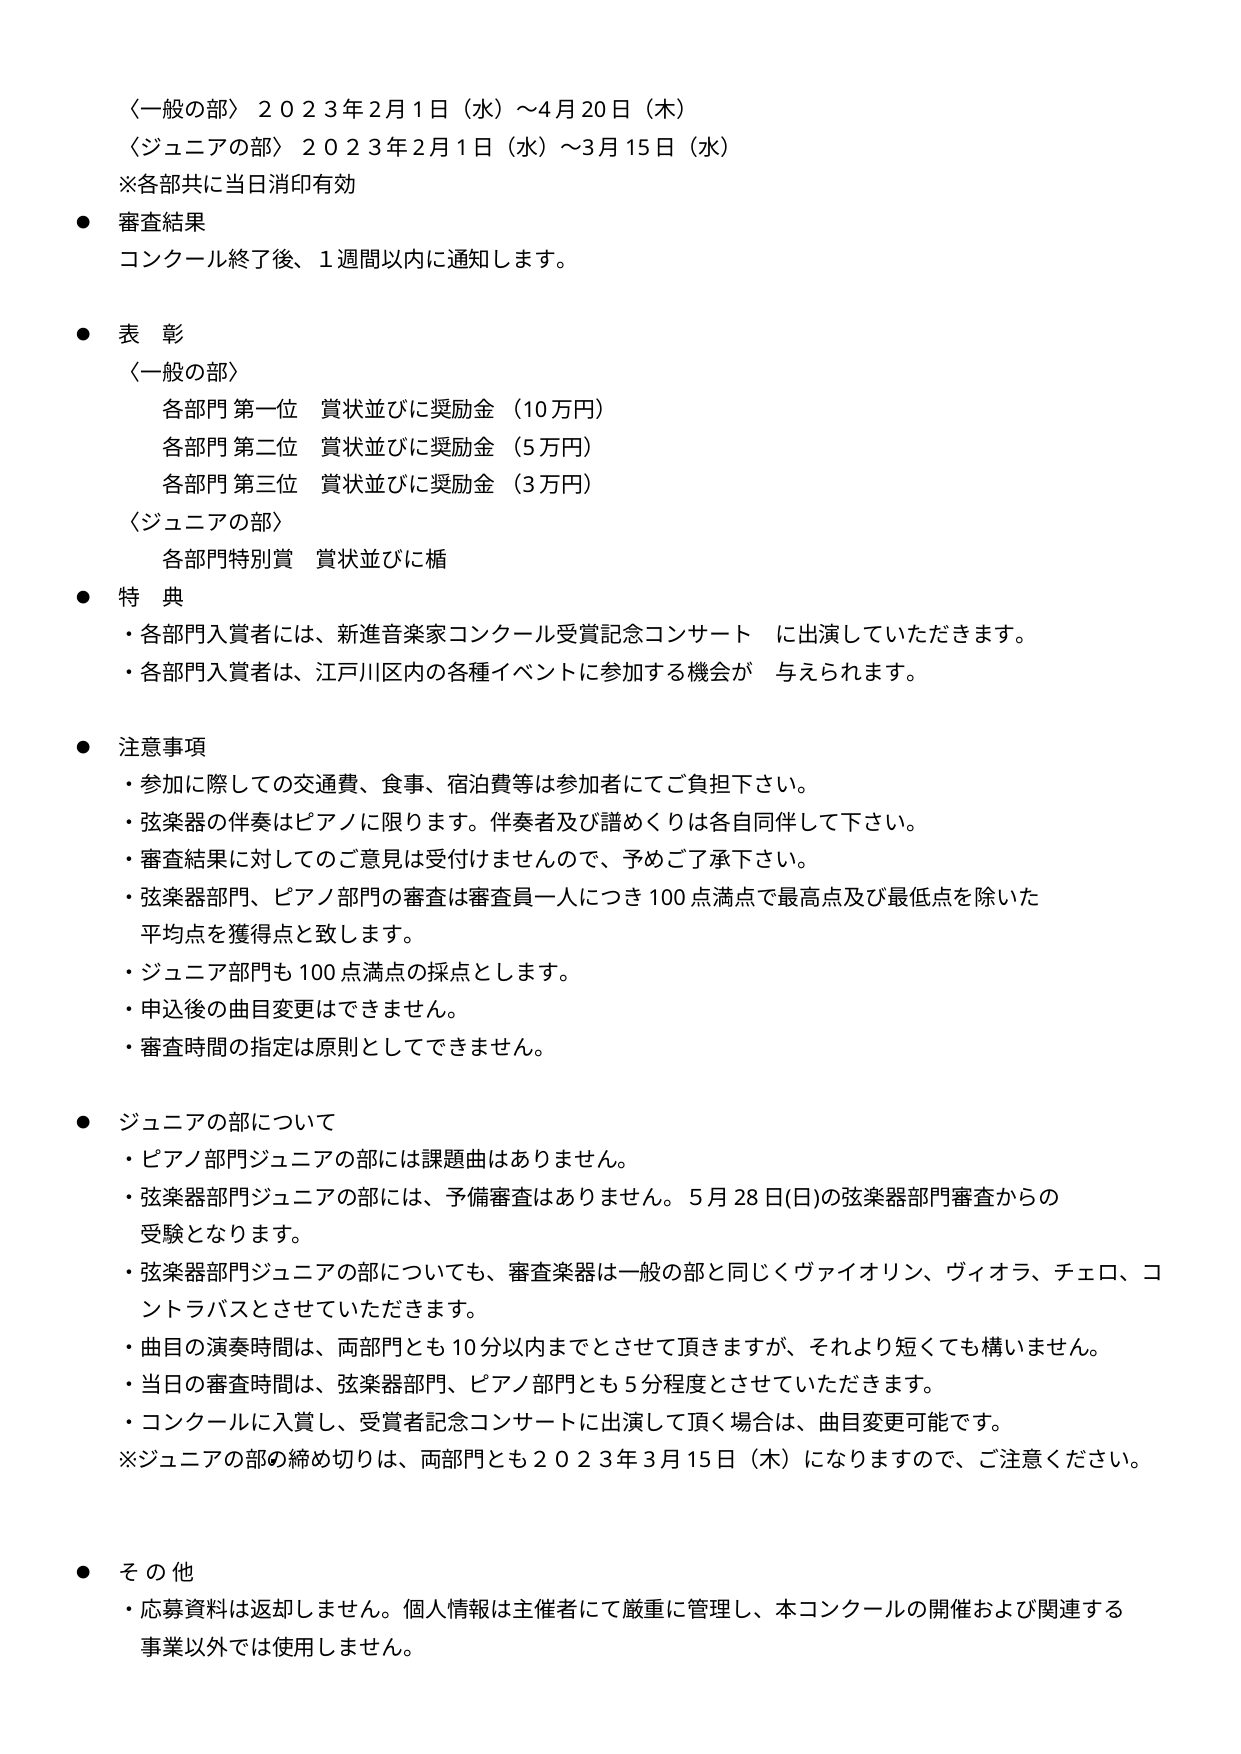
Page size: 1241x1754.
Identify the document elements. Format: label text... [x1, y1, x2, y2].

list ・弦楽器部門ジュニアの部には、予備審査はありません。５月28日(日)の弦楽器部門審査からの [119, 1177, 1165, 1214]
list ・曲目の演奏時間は、両部門とも10分以内までとさせて頂きますが、それより短くても構いません。 [119, 1327, 1165, 1364]
text ・審査時間の指定は原則としてできません。 [75, 1027, 1165, 1064]
list 注意事項 [75, 727, 1165, 764]
list ・コンクールに入賞し、受賞者記念コンサートに出演して頂く場合は、曲目変更可能です。 [119, 1402, 1165, 1439]
text 平均点を獲得点と致します。 [75, 914, 1165, 952]
text ・審査結果に対してのご意見は受付けませんので、予めご了承下さい。 [75, 839, 1165, 877]
list 審査結果 [75, 202, 1165, 239]
list 特 典 [75, 577, 1165, 614]
text 〈一般の部〉 [75, 352, 1165, 389]
text ・応募資料は返却しません。個人情報は主催者にて厳重に管理し、本コンクールの開催および関連する [75, 1589, 1165, 1627]
text ・弦楽器部門、ピアノ部門の審査は審査員一人につき100点満点で最高点及び最低点を除いた [75, 877, 1165, 914]
list ※ジュニアの部の締め切りは、両部門とも２０２３年3月15日（木）になりますので、ご注意ください。 [119, 1439, 1165, 1477]
text 各部門 第二位 賞状並びに奨励金 （5万円） [162, 427, 1165, 464]
list ・当日の審査時間は、弦楽器部門、ピアノ部門とも5分程度とさせていただきます。 [119, 1364, 1165, 1402]
text ・申込後の曲目変更はできません。 [75, 989, 1165, 1027]
text ・ジュニア部門も100点満点の採点とします。 [75, 952, 1165, 989]
list ・弦楽器部門ジュニアの部についても、審査楽器は一般の部と同じくヴァイオリン、ヴィオラ、チェロ、コ [119, 1252, 1165, 1289]
text 事業以外では使用しません。 [75, 1627, 1165, 1664]
text ・参加に際しての交通費、食事、宿泊費等は参加者にてご負担下さい。 [75, 764, 1165, 802]
text 〈ジュニアの部〉 [75, 502, 1165, 539]
text コンクール終了後、１週間以内に通知します。 [75, 239, 1165, 277]
list ントラバスとさせていただきます。 [119, 1289, 1165, 1327]
text 各部門 第三位 賞状並びに奨励金 （3万円） [75, 464, 1165, 502]
list 表 彰 [75, 314, 1165, 352]
list そ の 他 [75, 1552, 1165, 1589]
text 各部門特別賞 賞状並びに楯 [75, 539, 1165, 577]
text 〈一般の部〉 ２０２３年2月1日（水）～4月20日（木） [75, 89, 1165, 127]
text ・各部門入賞者には、新進音楽家コンクール受賞記念コンサート に出演していただきます。 [75, 614, 1165, 652]
text ・各部門入賞者は、江戸川区内の各種イベントに参加する機会が 与えられます。 [75, 652, 1165, 689]
list ジュニアの部について [75, 1102, 1165, 1139]
list 受験となります。 [119, 1214, 1165, 1252]
text 各部門 第一位 賞状並びに奨励金 （10万円） [75, 389, 1165, 427]
text ※各部共に当日消印有効 [75, 164, 1165, 202]
text 〈ジュニアの部〉 ２０２３年2月1日（水）～3月15日（水） [75, 127, 1165, 164]
text ・弦楽器の伴奏はピアノに限ります。伴奏者及び譜めくりは各自同伴して下さい。 [75, 802, 1165, 839]
list ・ピアノ部門ジュニアの部には課題曲はありません。 [119, 1139, 1165, 1177]
